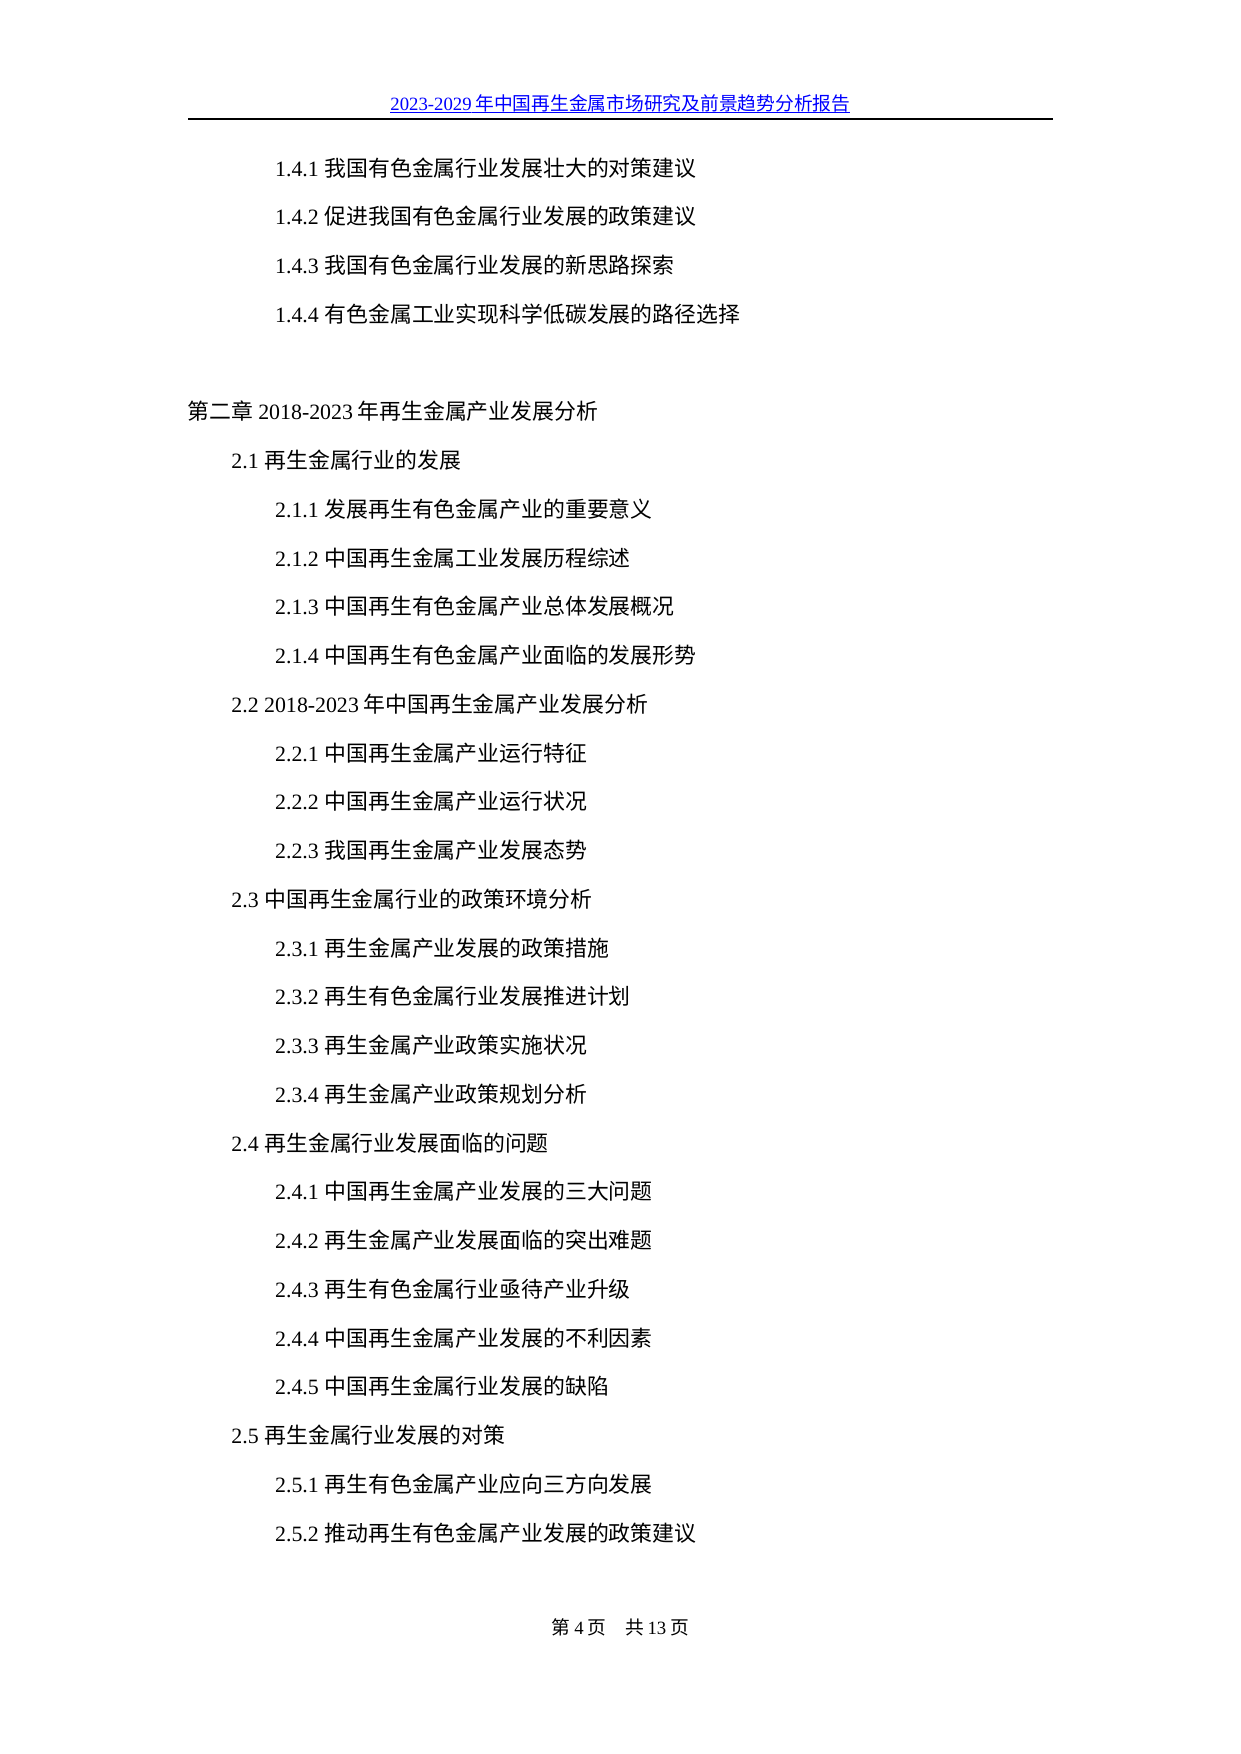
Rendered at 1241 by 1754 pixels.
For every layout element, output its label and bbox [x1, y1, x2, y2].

text [187, 150, 1053, 1548]
